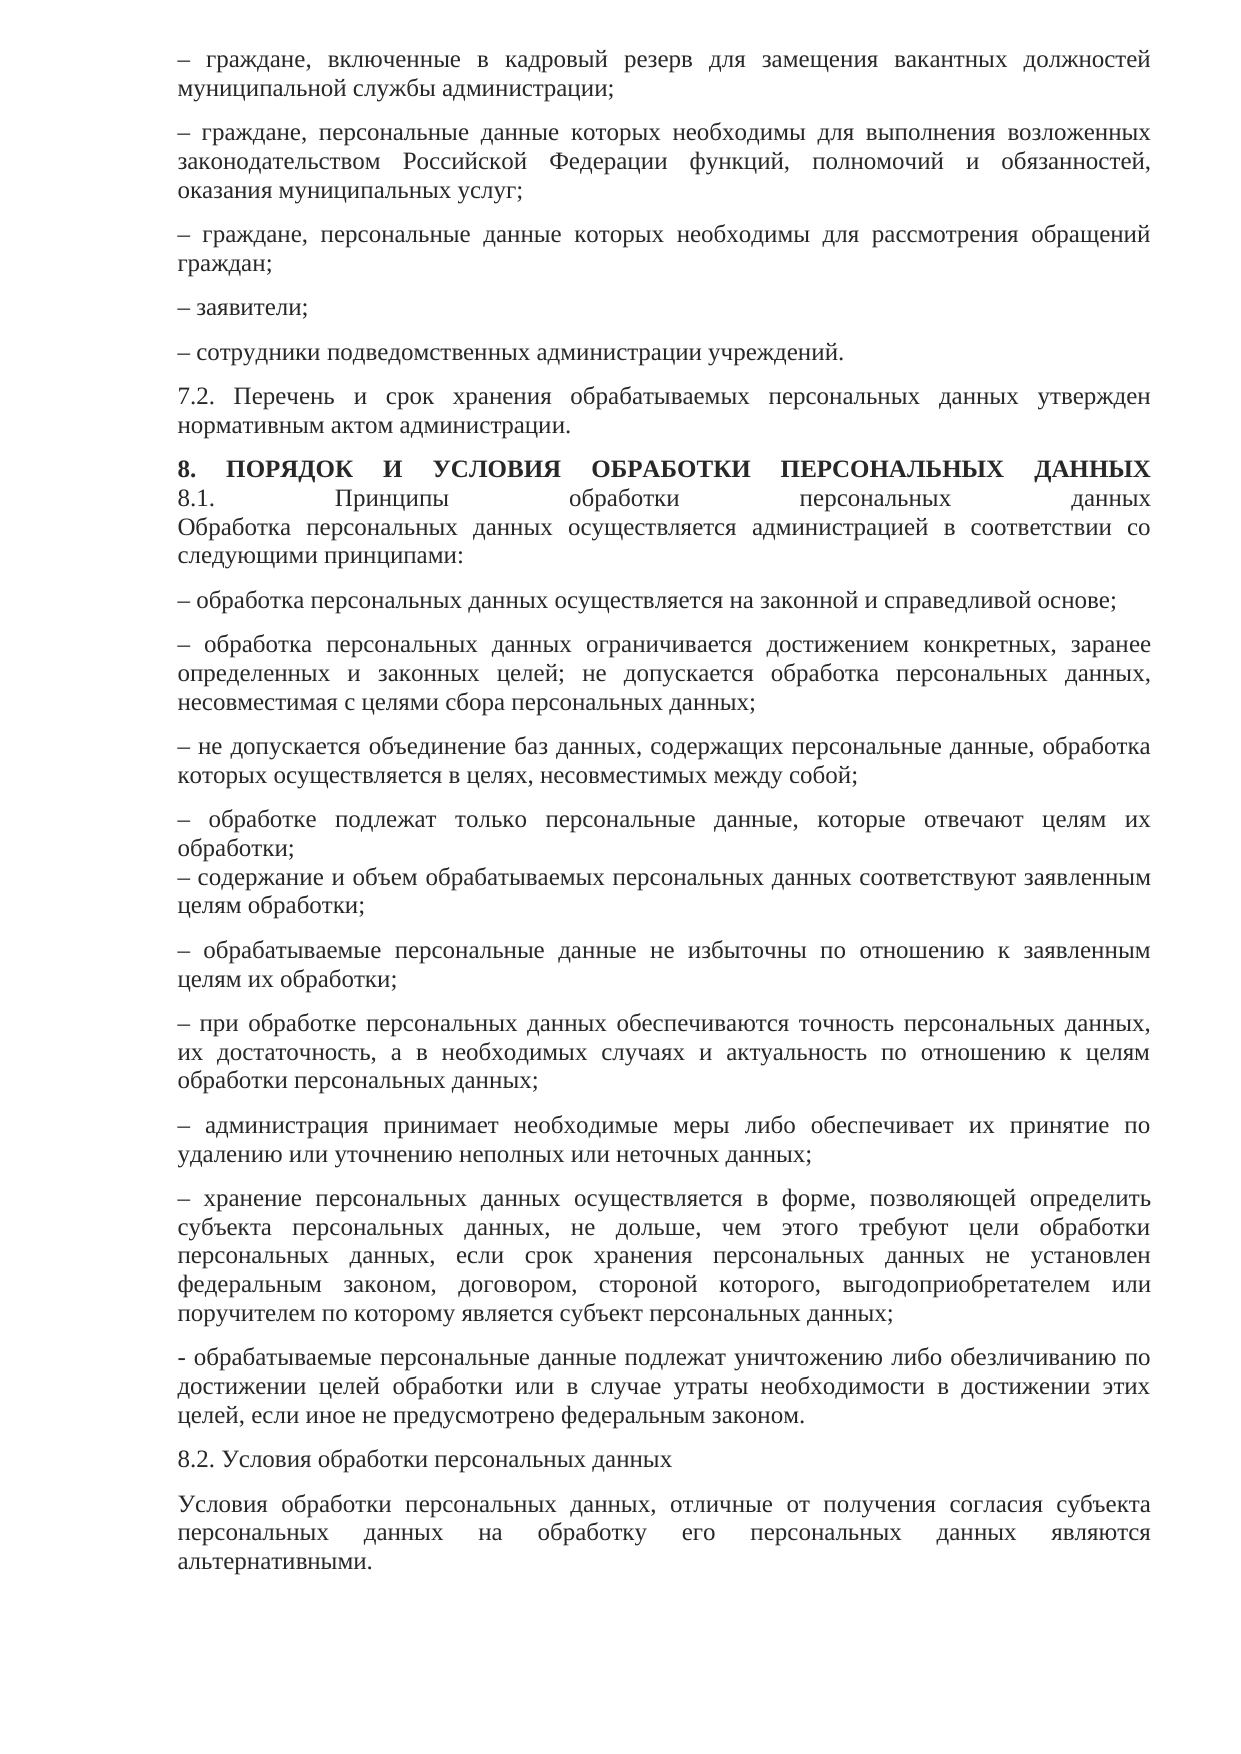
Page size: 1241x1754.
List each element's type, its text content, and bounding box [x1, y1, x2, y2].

text – сотрудники подведомственных администрации учреждений. [177, 337, 1152, 366]
text - обрабатываемые персональные данные подлежат уничтожению либо обезличиванию по достижении целей обработки или в случае утраты необходимости в достижении этих целей, если иное не предусмотрено федеральным законом. [177, 1342, 1152, 1429]
text – при обработке персональных данных обеспечиваются точность персональных данных, их достаточность, а в необходимых случаях и актуальность по отношению к целям обработки персональных данных; [177, 1008, 1152, 1094]
text – граждане, персональные данные которых необходимы для выполнения возложенных законодательством Российской Федерации функций, полномочий и обязанностей, оказания муниципальных услуг; [177, 117, 1152, 204]
text – обрабатываемые персональные данные не избыточны по отношению к заявленным целям их обработки; [177, 935, 1152, 992]
text – обработке подлежат только персональные данные, которые отвечают целям их обработки; – содержание и объем обрабатываемых персональных данных соответствуют заявленным целям обработки; [177, 804, 1152, 919]
text – обработка персональных данных осуществляется на законной и справедливой основе; [177, 585, 1152, 614]
text – граждане, включенные в кадровый резерв для замещения вакантных должностей муниципальной службы администрации; [177, 44, 1152, 102]
text 8. ПОРЯДОК И УСЛОВИЯ ОБРАБОТКИ ПЕРСОНАЛЬНЫХ ДАННЫХ 8.1. Принципы обработки персональных данных Обработка персональных данных осуществляется администрацией в соответствии со следующими принципами: [177, 454, 1152, 569]
text Условия обработки персональных данных, отличные от получения согласия субъекта персональных данных на обработку его персональных данных являются альтернативными. [177, 1489, 1152, 1575]
text 7.2. Перечень и срок хранения обрабатываемых персональных данных утвержден нормативным актом администрации. [177, 381, 1152, 439]
text – хранение персональных данных осуществляется в форме, позволяющей определить субъекта персональных данных, не дольше, чем этого требуют цели обработки персональных данных, если срок хранения персональных данных не установлен федеральным законом, договором, стороной которого, выгодоприобретателем или поручителем по которому является субъект персональных данных; [177, 1183, 1152, 1327]
text – граждане, персональные данные которых необходимы для рассмотрения обращений граждан; [177, 219, 1152, 277]
text – обработка персональных данных ограничивается достижением конкретных, заранее определенных и законных целей; не допускается обработка персональных данных, несовместимая с целями сбора персональных данных; [177, 629, 1152, 716]
text – заявители; [177, 292, 1152, 321]
text – администрация принимает необходимые меры либо обеспечивает их принятие по удалению или уточнению неполных или неточных данных; [177, 1110, 1152, 1167]
text – не допускается объединение баз данных, содержащих персональные данные, обработка которых осуществляется в целях, несовместимых между собой; [177, 731, 1152, 789]
text 8.2. Условия обработки персональных данных [177, 1444, 1152, 1473]
